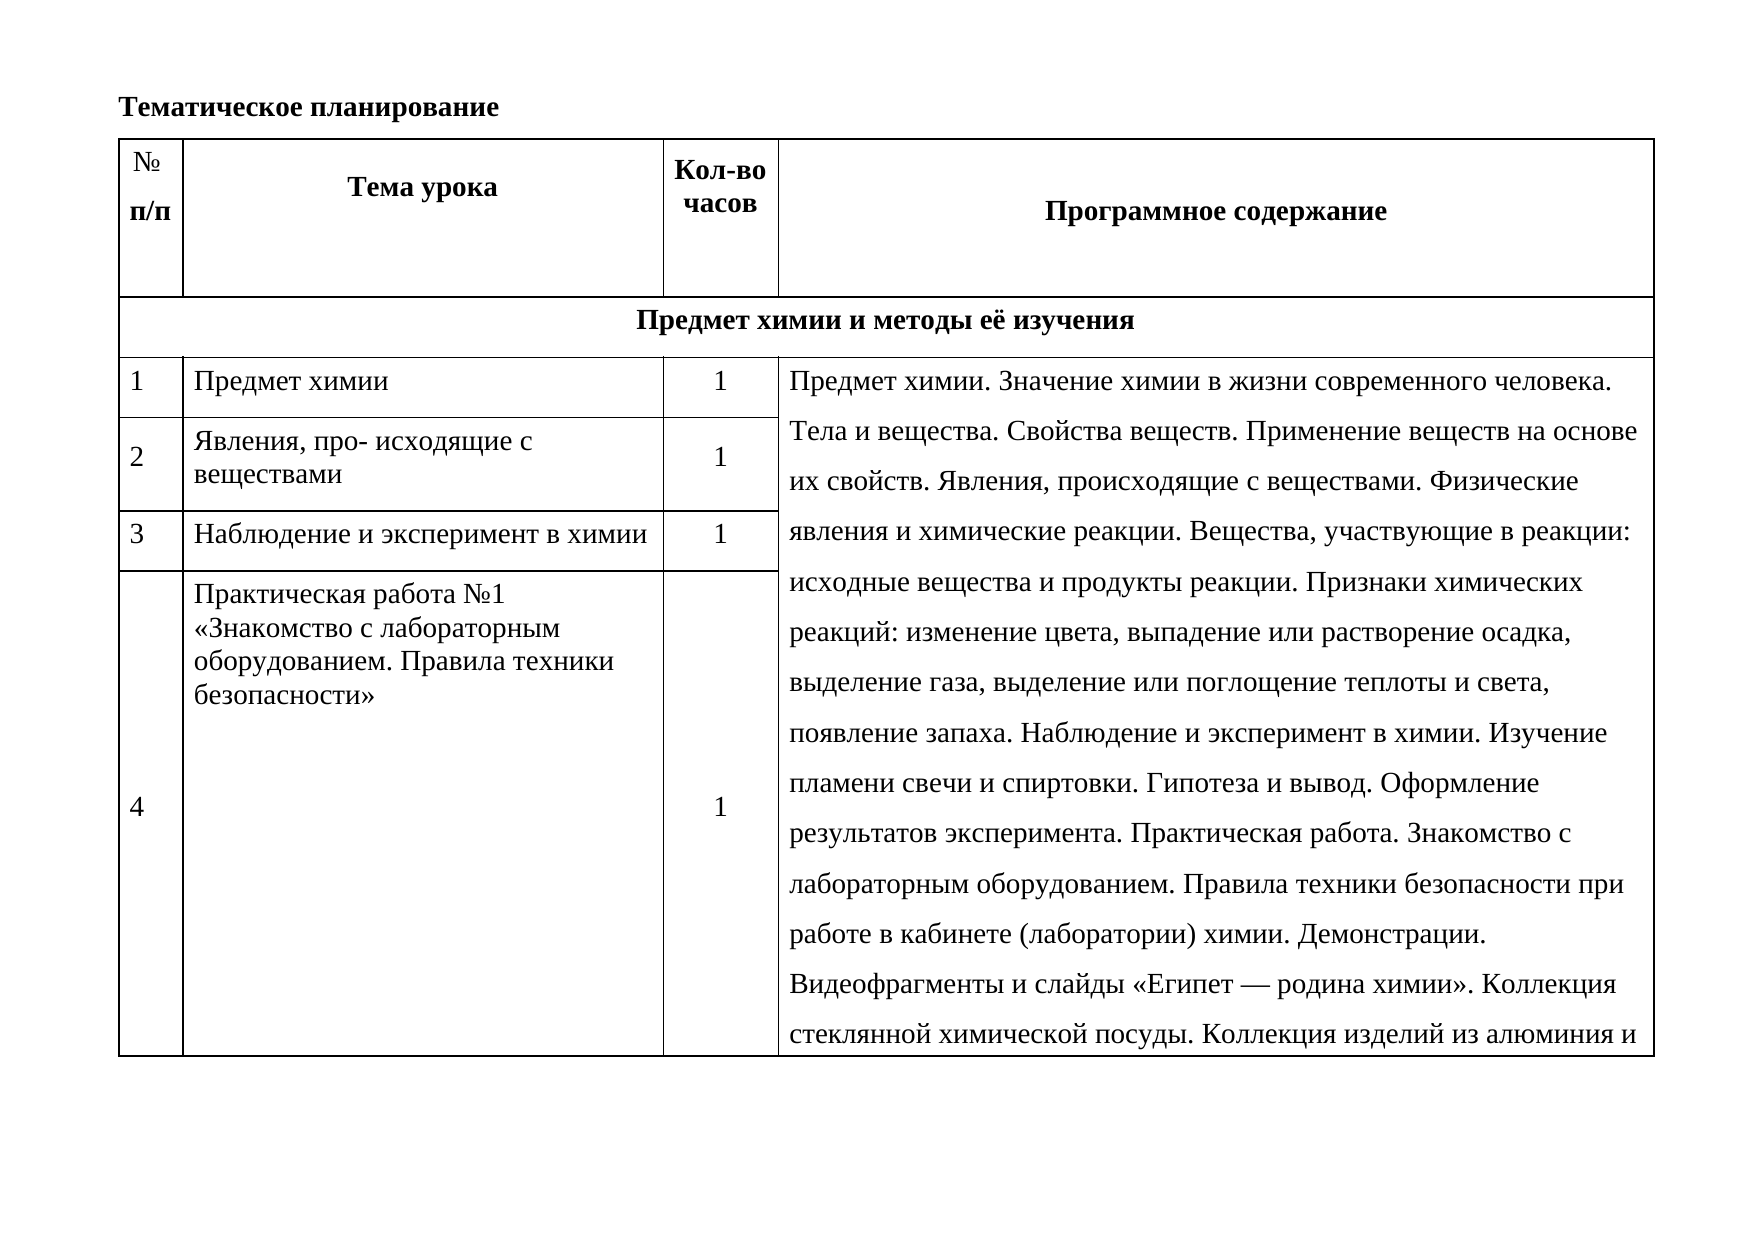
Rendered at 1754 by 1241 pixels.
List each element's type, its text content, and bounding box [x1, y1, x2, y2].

table_cell Предмет химии. Значение химии в жизни современного человека. Тела и вещества. Свойства веществ. Применение веществ на основе их свойств. Явления, происходящие с веществами. Физические явления и химические реакции. Вещества, участвующие в реакции: исходные вещества и продукты реакции. Признаки химических реакций: изменение цвета, выпадение или растворение осадка, выделение газа, выделение или поглощение теплоты и света, появление запаха. Наблюдение и эксперимент в химии. Изучение пламени свечи и спиртовки. Гипотеза и вывод. Оформление результатов эксперимента. Практическая работа. Знакомство с лабораторным оборудованием. Правила техники безопасности при работе в кабинете (лаборатории) химии. Демонстрации. Видеофрагменты и слайды «Египет — родина химии». Коллекция стеклянной химической посуды. Коллекция изделий из алюминия и его сплавов. Получение углекислого газа и его взаимодействие с известковой водой. Взаимодействие раствора пищевой соды с уксусной кислотой. Взаимодействие растворов медного купороса и нашатырного спирта. Поджигание шерстяной нити. Лабораторные опыты. Изучение строения пламени свечи и спиртовки. [779, 358, 1653, 1055]
table_cell 3 [120, 512, 182, 570]
table_cell Наблюдение и эксперимент в химии [184, 512, 663, 570]
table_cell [184, 572, 663, 1055]
table_cell 1 [664, 572, 778, 1055]
table_cell 1 [664, 358, 778, 416]
text Тематическое планирование [118, 89, 1636, 122]
table_cell Явления, про- исходящие с веществами [184, 418, 663, 510]
table_cell 1 [664, 418, 778, 510]
table_header Тема урока [184, 140, 663, 296]
table_header Программное содержание [779, 140, 1653, 296]
table_cell 1 [664, 512, 778, 570]
table_header № п/п [120, 140, 182, 296]
table_cell 4 [120, 572, 182, 1055]
table_header Кол-во часов [664, 140, 778, 296]
table_cell [1655, 196, 1665, 296]
table_cell Предмет химии [184, 358, 663, 416]
table_cell Предмет химии и методы её изучения [120, 298, 1653, 356]
table_cell 1 [120, 358, 182, 416]
table_cell 2 [120, 418, 182, 510]
